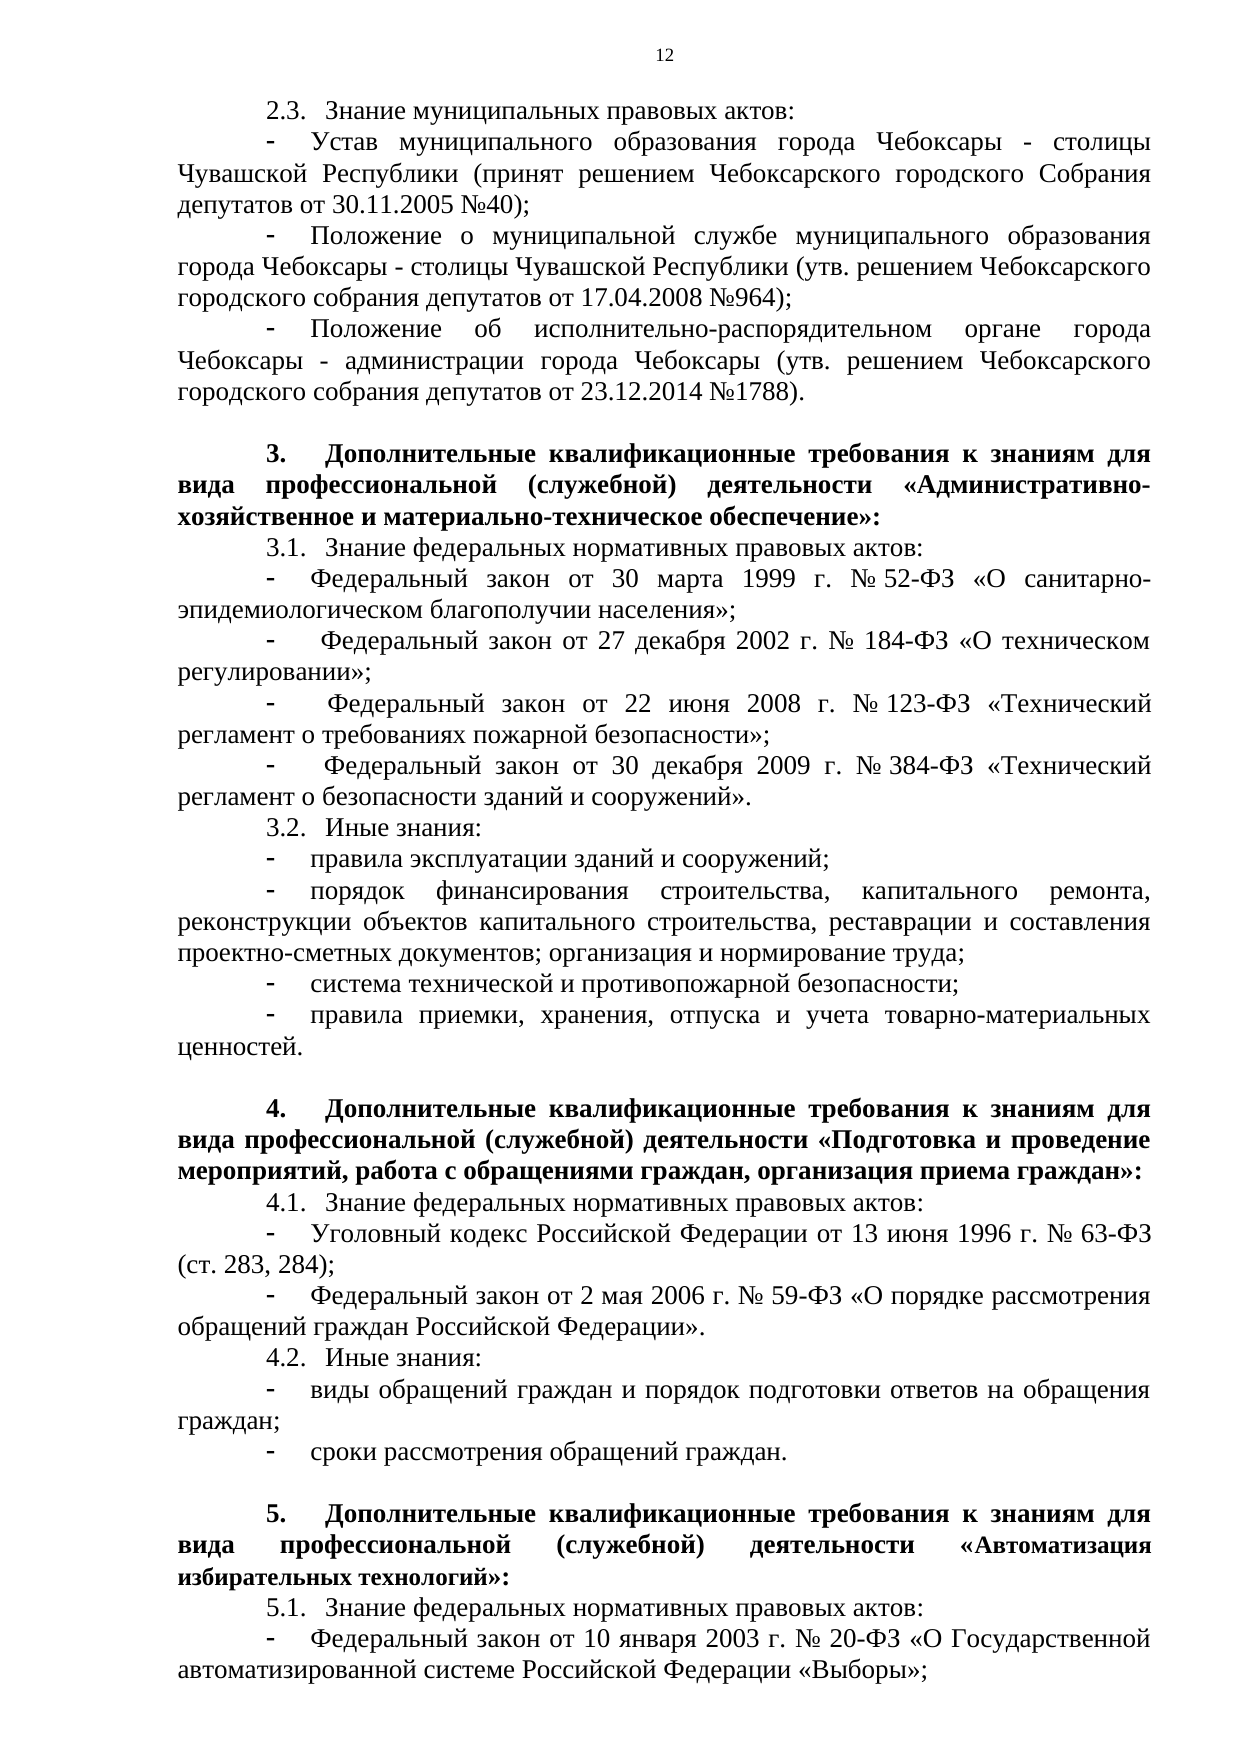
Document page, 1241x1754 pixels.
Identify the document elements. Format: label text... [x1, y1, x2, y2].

list Федеральный закон от 30 декабря 2009 г. № 384-ФЗ «Технический регламент о безопасности зданий и сооружений». [177, 749, 1152, 811]
list Федеральный закон от 30 марта 1999 г. № 52-ФЗ «О санитарно-эпидемиологическом благополучии населения»; [177, 562, 1152, 624]
list правила приемки, хранения, отпуска и учета товарно-материальных ценностей. [177, 999, 1152, 1061]
list Знание федеральных нормативных правовых актов: [177, 1591, 1152, 1622]
list Дополнительные квалификационные требования к знаниям для вида профессиональной (служебной) деятельности «Автоматизация избирательных технологий»: [177, 1497, 1152, 1591]
list Уголовный кодекс Российской Федерации от 13 июня 1996 г. № 63-ФЗ (ст. 283, 284); [177, 1217, 1152, 1279]
list Федеральный закон от 2 мая 2006 г. № 59-ФЗ «О порядке рассмотрения обращений граждан Российской Федерации». [177, 1279, 1152, 1342]
list Устав муниципального образования города Чебоксары - столицы Чувашской Республики (принят решением Чебоксарского городского Собрания депутатов от 30.11.2005 №40); [177, 126, 1152, 219]
list Знание федеральных нормативных правовых актов: [177, 1186, 1152, 1217]
list Федеральный закон от 27 декабря 2002 г. № 184-ФЗ «О техническом регулировании»; [177, 624, 1152, 687]
list Знание муниципальных правовых актов: [177, 94, 1152, 126]
list правила эксплуатации зданий и сооружений; [177, 843, 1152, 874]
list Федеральный закон от 22 июня 2008 г. № 123-ФЗ «Технический регламент о требованиях пожарной безопасности»; [177, 687, 1152, 749]
list Положение об исполнительно-распорядительном органе города Чебоксары - администрации города Чебоксары (утв. решением Чебоксарского городского собрания депутатов от 23.12.2014 №1788). [177, 313, 1152, 406]
list Дополнительные квалификационные требования к знаниям для вида профессиональной (служебной) деятельности «Подготовка и проведение мероприятий, работа с обращениями граждан, организация приема граждан»: [177, 1092, 1152, 1186]
list виды обращений граждан и порядок подготовки ответов на обращения граждан; [177, 1373, 1152, 1435]
list Иные знания: [177, 1342, 1152, 1373]
list Иные знания: [177, 811, 1152, 843]
list система технической и противопожарной безопасности; [177, 967, 1152, 999]
list Положение о муниципальной службе муниципального образования города Чебоксары - столицы Чувашской Республики (утв. решением Чебоксарского городского собрания депутатов от 17.04.2008 №964); [177, 219, 1152, 313]
list порядок финансирования строительства, капитального ремонта, реконструкции объектов капитального строительства, реставрации и составления проектно-сметных документов; организация и нормирование труда; [177, 874, 1152, 967]
list Знание федеральных нормативных правовых актов: [177, 531, 1152, 562]
list Дополнительные квалификационные требования к знаниям для вида профессиональной (служебной) деятельности «Административно-хозяйственное и материально-техническое обеспечение»: [177, 437, 1152, 531]
list сроки рассмотрения обращений граждан. [177, 1435, 1152, 1466]
list Федеральный закон от 10 января 2003 г. № 20-ФЗ «О Государственной автоматизированной системе Российской Федерации «Выборы»; [177, 1622, 1152, 1684]
